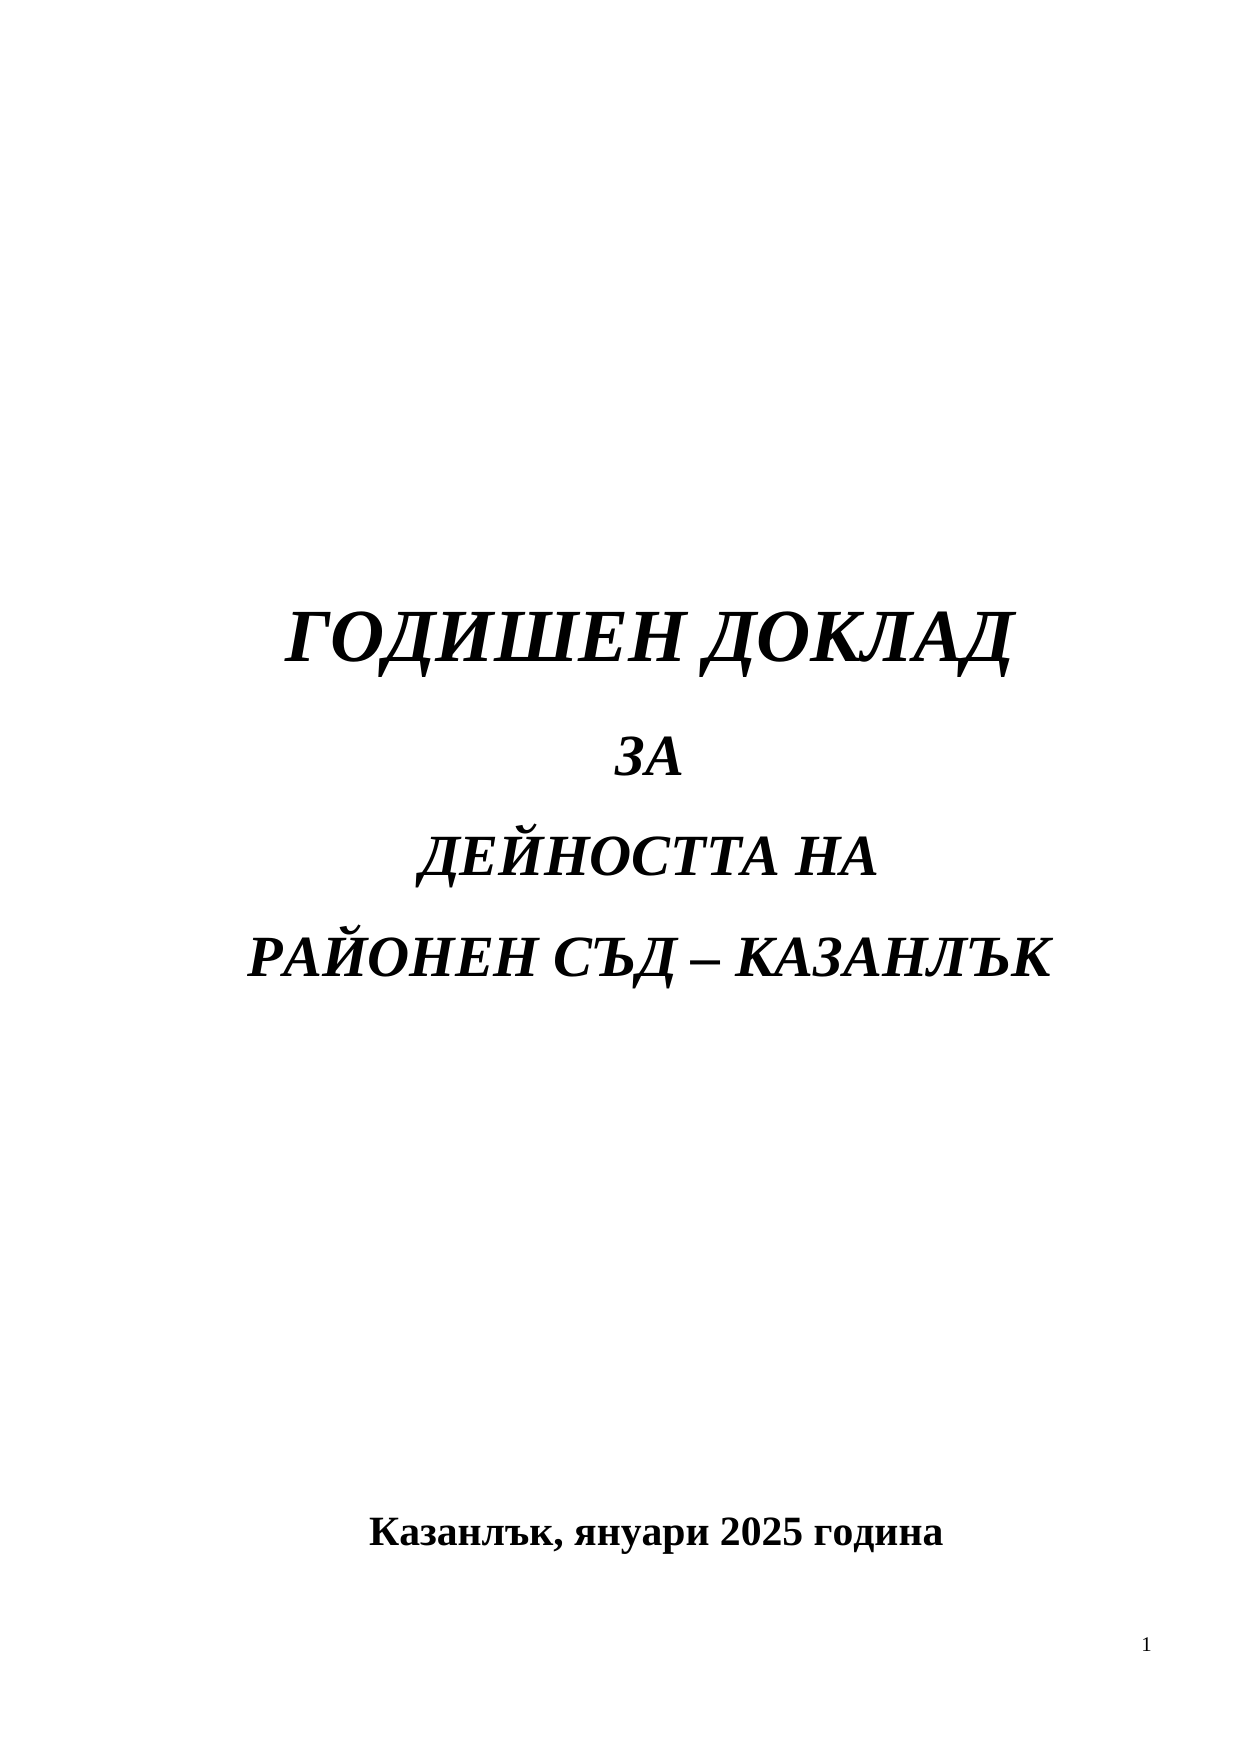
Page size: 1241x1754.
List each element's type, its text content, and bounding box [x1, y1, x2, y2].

text РАЙОНЕН СЪД – КАЗАНЛЪК [148, 922, 1152, 989]
text Казанлък, януари 2025 година [148, 1507, 1152, 1554]
text ЗА [148, 721, 1152, 788]
text ДЕЙНОСТТА НА [148, 821, 1152, 888]
text ГОДИШЕН ДОКЛАД [148, 591, 1152, 678]
